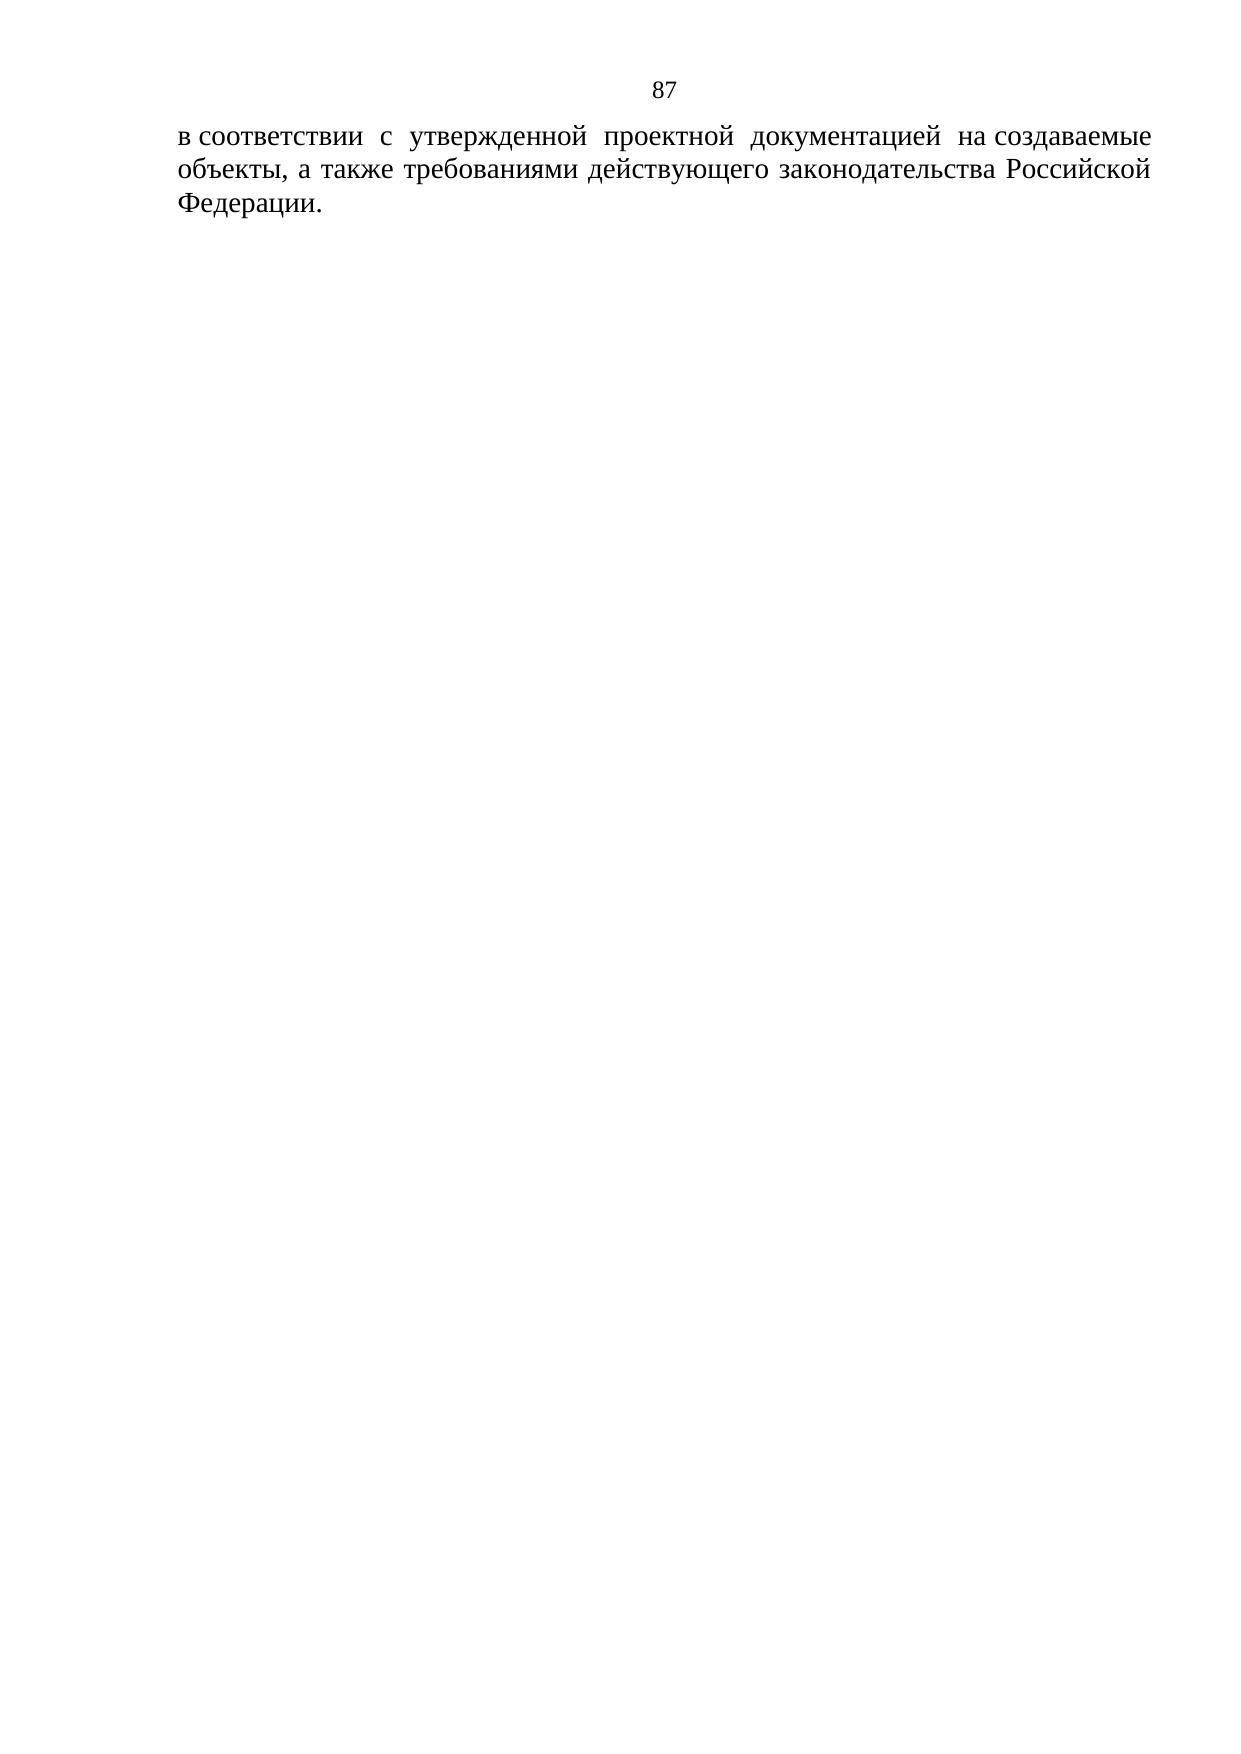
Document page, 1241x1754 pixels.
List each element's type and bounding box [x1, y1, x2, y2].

title [177, 118, 1152, 219]
